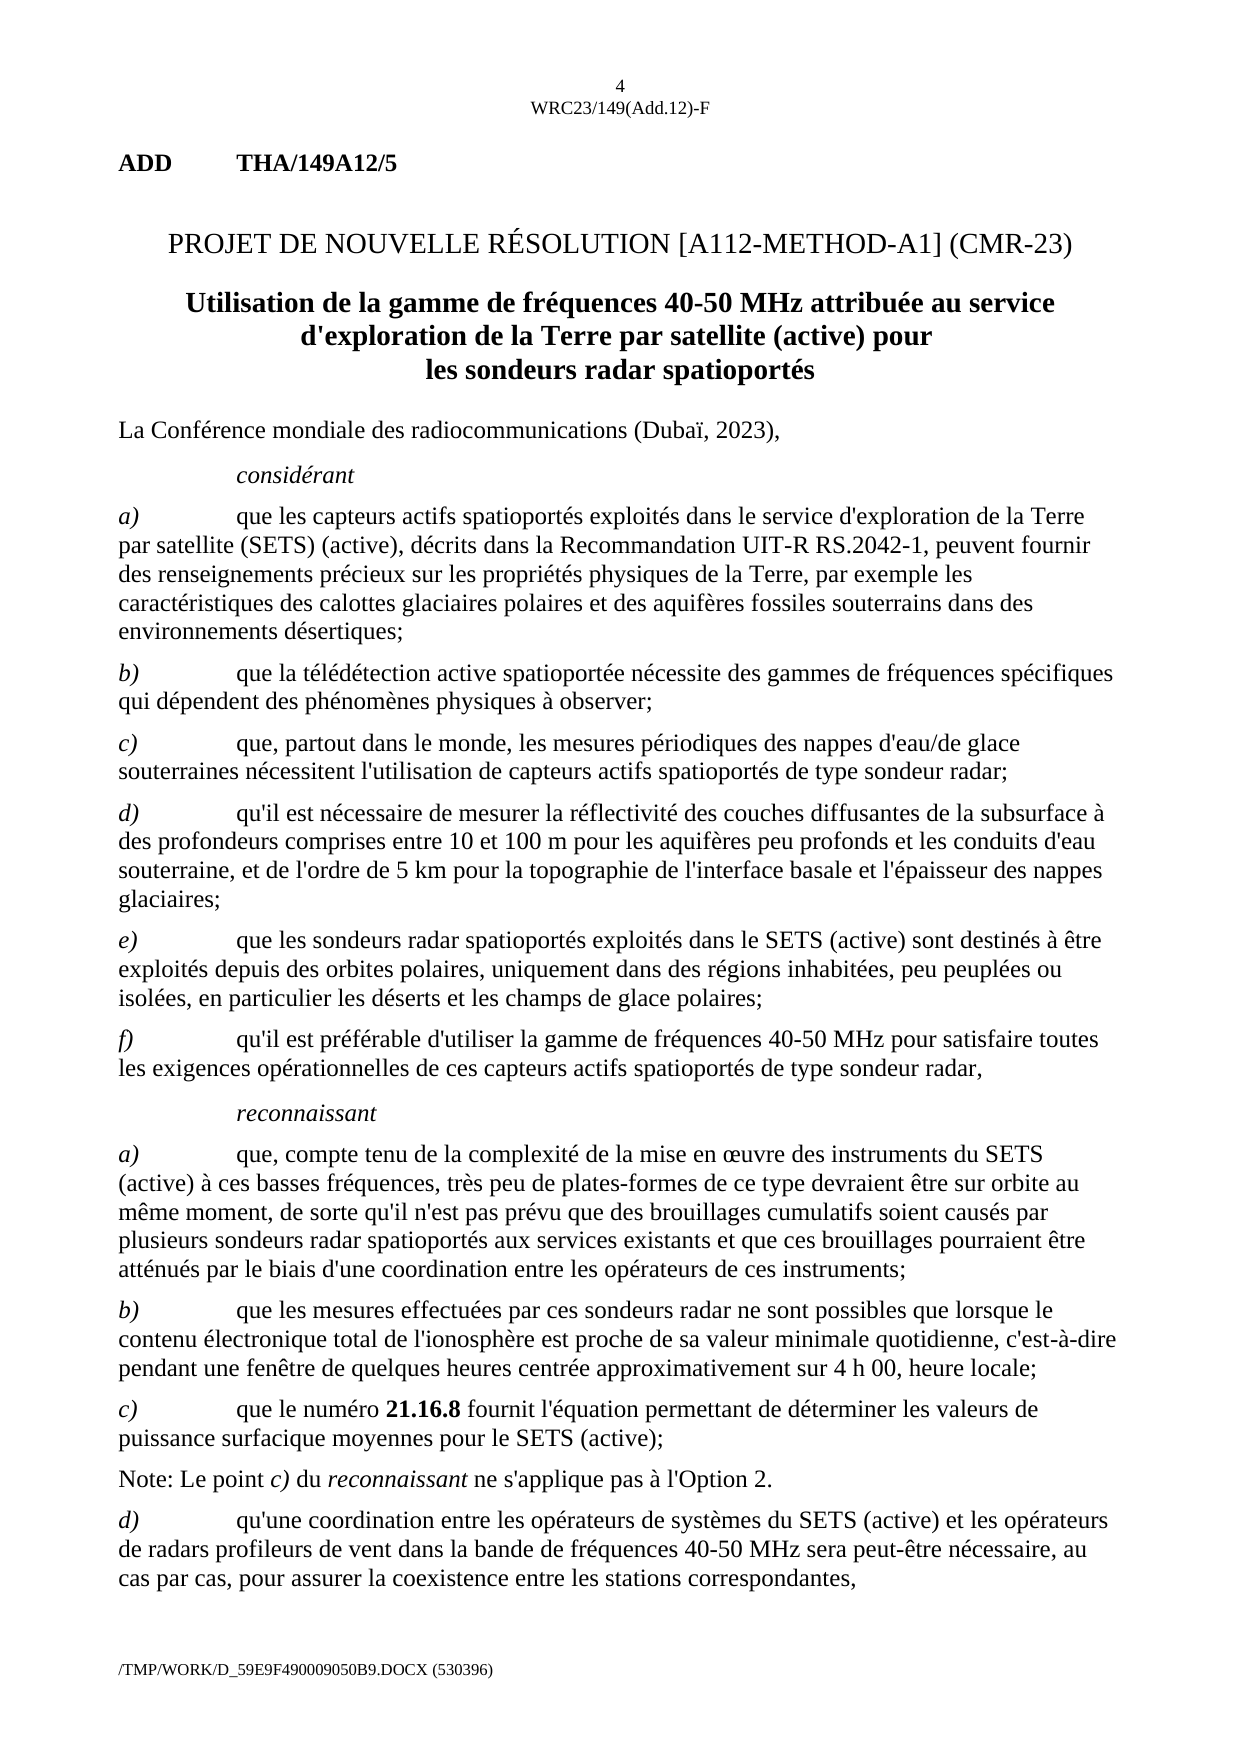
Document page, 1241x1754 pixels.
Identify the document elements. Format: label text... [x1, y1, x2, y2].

text Note: Le point c) du reconnaissant ne s'applique pas à l'Option 2. [118, 1464, 1122, 1493]
text f) qu'il est préférable d'utiliser la gamme de fréquences 40-50 MHz pour satisfaire toutes les exigences opérationnelles de ces capteurs actifs spatioportés de type sondeur radar, [118, 1024, 1122, 1081]
text ADD THA/149A12/5#1805 [118, 148, 1122, 176]
text d) qu'une coordination entre les opérateurs de systèmes du SETS (active) et les opérateurs de radars profileurs de vent dans la bande de fréquences 40-50 MHz sera peut-être nécessaire, au cas par cas, pour assurer la coexistence entre les stations correspondantes, [118, 1506, 1122, 1592]
text c) que le numéro 21.16.8 fournit l'équation permettant de déterminer les valeurs de puissance surfacique moyennes pour le SETS (active); [118, 1394, 1122, 1452]
text b) que les mesures effectuées par ces sondeurs radar ne sont possibles que lorsque le contenu électronique total de l'ionosphère est proche de sa valeur minimale quotidienne, c'est-à-dire pendant une fenêtre de quelques heures centrée approximativement sur 4 h 00, heure locale; [118, 1296, 1122, 1382]
text a) que les capteurs actifs spatioportés exploités dans le service d'exploration de la Terre par satellite (SETS) (active), décrits dans la Recommandation UIT-R RS.2042-1, peuvent fournir des renseignements précieux sur les propriétés physiques de la Terre, par exemple les caractéristiques des calottes glaciaires polaires et des aquifères fossiles souterrains dans des environnements désertiques; [118, 501, 1122, 645]
text PROJET DE NOUVELLE RÉSOLUTION [A112-METHOD-A1] (CMR-23) [118, 226, 1122, 260]
text c) que, partout dans le monde, les mesures périodiques des nappes d'eau/de glace souterraines nécessitent l'utilisation de capteurs actifs spatioportés de type sondeur radar; [118, 728, 1122, 785]
title La Conférence mondiale des radiocommunications (Dubaï, 2023), [118, 415, 1122, 443]
text reconnaissant [236, 1098, 1122, 1127]
text d) qu'il est nécessaire de mesurer la réflectivité des couches diffusantes de la subsurface à des profondeurs comprises entre 10 et 100 m pour les aquifères peu profonds et les conduits d'eau souterraine, et de l'ordre de 5 km pour la topographie de l'interface basale et l'épaisseur des nappes glaciaires; [118, 798, 1122, 913]
text a) que, compte tenu de la complexité de la mise en œuvre des instruments du SETS (active) à ces basses fréquences, très peu de plates-formes de ce type devraient être sur orbite au même moment, de sorte qu'il n'est pas prévu que des brouillages cumulatifs soient causés par plusieurs sondeurs radar spatioportés aux services existants et que ces brouillages pourraient être atténués par le biais d'une coordination entre les opérateurs de ces instruments; [118, 1139, 1122, 1283]
title Utilisation de la gamme de fréquences 40-50 MHz attribuée au service d'exploration de la Terre par satellite (active) pour les sondeurs radar spatioportés [118, 285, 1122, 386]
text b) que la télédétection active spatioportée nécessite des gammes de fréquences spécifiques qui dépendent des phénomènes physiques à observer; [118, 658, 1122, 715]
text e) que les sondeurs radar spatioportés exploités dans le SETS (active) sont destinés à être exploités depuis des orbites polaires, uniquement dans des régions inhabitées, peu peuplées ou isolées, en particulier les déserts et les champs de glace polaires; [118, 925, 1122, 1011]
text considérant [236, 460, 1122, 489]
